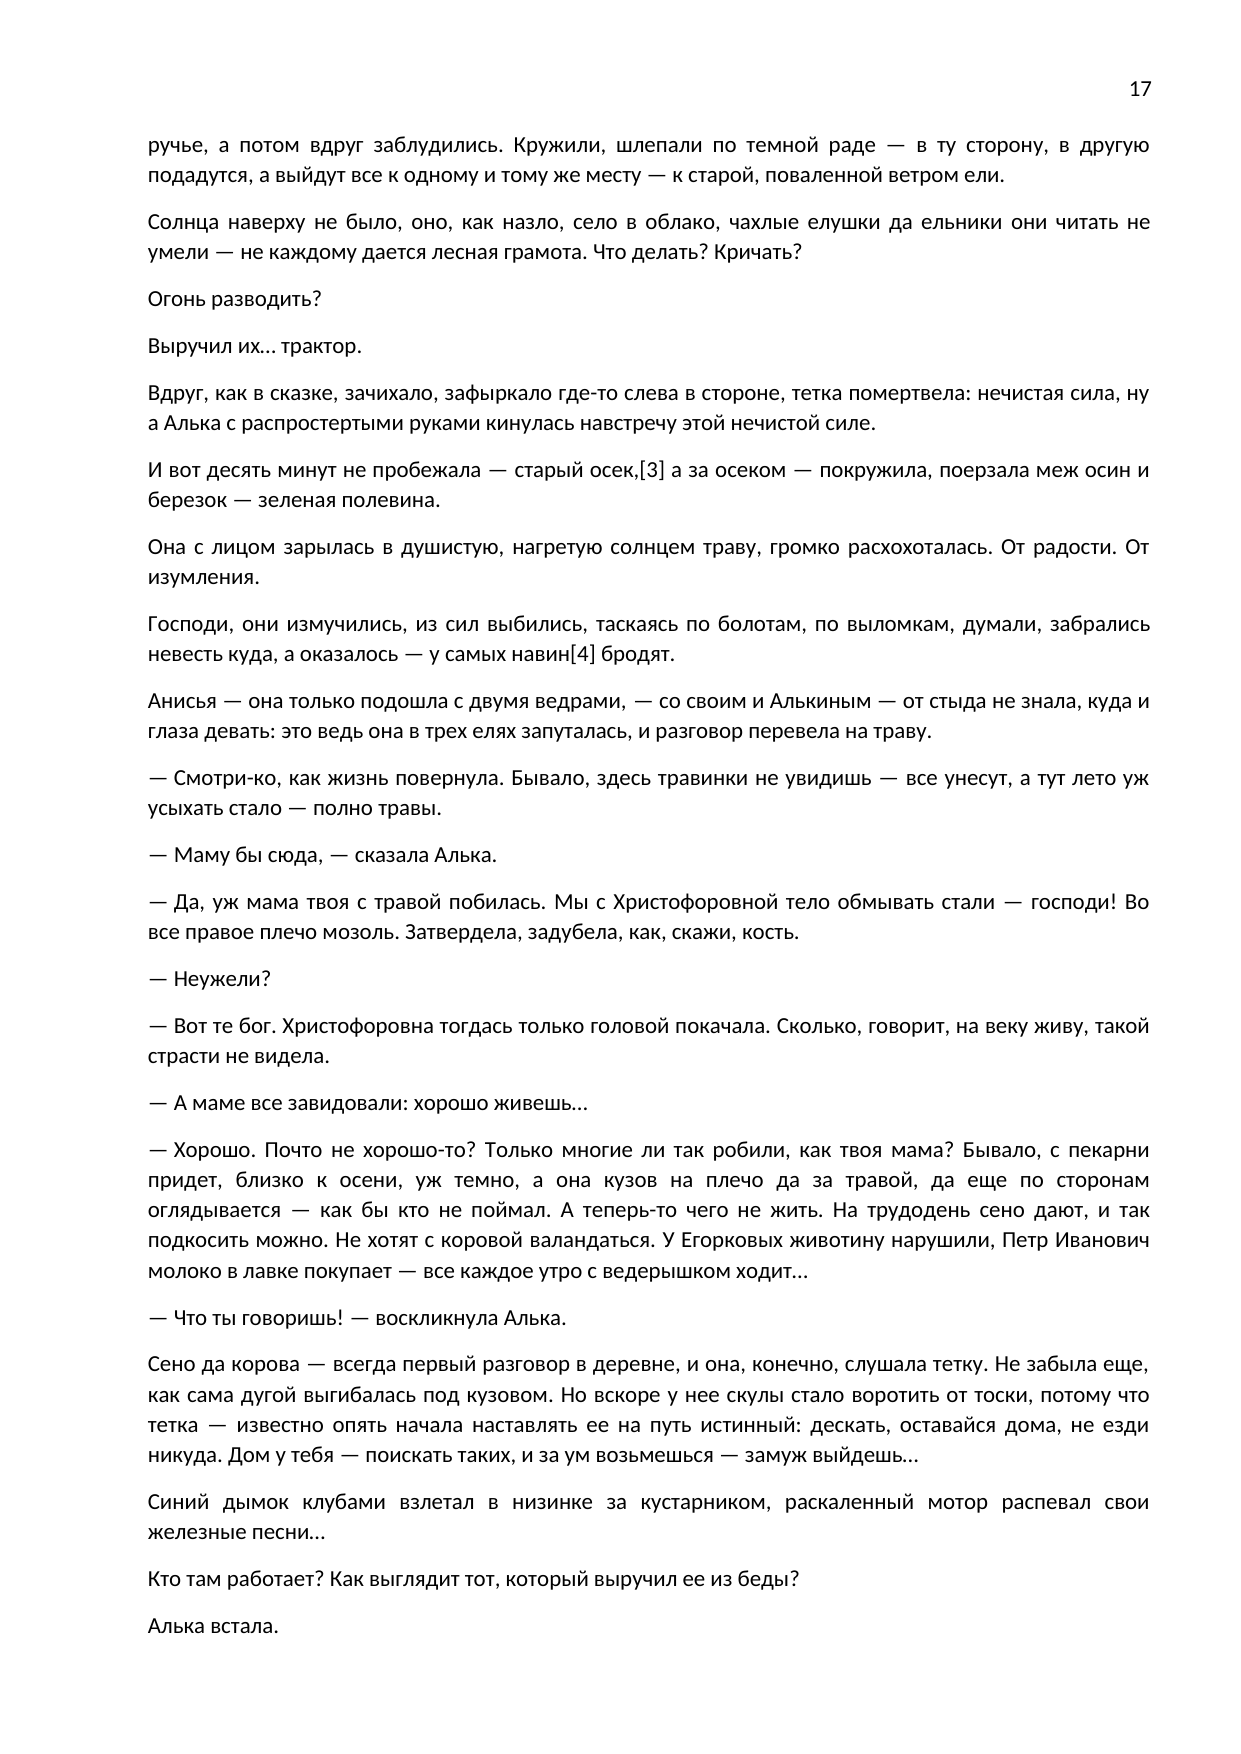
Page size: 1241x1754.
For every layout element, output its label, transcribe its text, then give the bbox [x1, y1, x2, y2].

text Синий дымок клубами взлетал в низинке за кустарником, раскаленный мотор распевал свои железные песни… [148, 1487, 1152, 1545]
text — Вот те бог. Христофоровна тогдась только головой покачала. Сколько, говорит, на веку живу, такой страсти не видела. [148, 1011, 1152, 1069]
text Солнца наверху не было, оно, как назло, село в облако, чахлые елушки да ельники они читать не умели — не каждому дается лесная грамота. Что делать? Кричать? [148, 207, 1152, 265]
text Вдруг, как в сказке, зачихало, зафыркало где-то слева в стороне, тетка помертвела: нечистая сила, ну а Алька с распростертыми руками кинулась навстречу этой нечистой силе. [148, 378, 1152, 436]
text И вот десять минут не пробежала — старый осек,[3] а за осеком — покружила, поерзала меж осин и березок — зеленая полевина. [148, 455, 1152, 513]
text Выручил их… трактор. [148, 331, 1152, 359]
text Она с лицом зарылась в душистую, нагретую солнцем траву, громко расхохоталась. От радости. От изумления. [148, 532, 1152, 590]
text Алька встала. [148, 1611, 1152, 1639]
text — Хорошо. Почто не хорошо-то? Только многие ли так робили, как твоя мама? Бывало, с пекарни придет, близко к осени, уж темно, а она кузов на плечо да за травой, да еще по сторонам оглядывается — как бы кто не поймал. А теперь-то чего не жить. На трудодень сено дают, и так подкосить можно. Не хотят с коровой валандаться. У Егорковых животину нарушили, Петр Иванович молоко в лавке покупает — все каждое утро с ведерышком ходит… [148, 1135, 1152, 1284]
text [148, 130, 1152, 188]
text Господи, они измучились, из сил выбились, таскаясь по болотам, по выломкам, думали, забрались невесть куда, а оказалось — у самых навин[4] бродят. [148, 609, 1152, 667]
text Анисья — она только подошла с двумя ведрами, — со своим и Алькиным — от стыда не знала, куда и глаза девать: это ведь она в трех елях запуталась, и разговор перевела на траву. [148, 686, 1152, 744]
text — Маму бы сюда, — сказала Алька. [148, 840, 1152, 868]
text Огонь разводить? [148, 284, 1152, 312]
text — А маме все завидовали: хорошо живешь… [148, 1088, 1152, 1116]
text Сено да корова — всегда первый разговор в деревне, и она, конечно, слушала тетку. Не забыла еще, как сама дугой выгибалась под кузовом. Но вскоре у нее скулы стало воротить от тоски, потому что тетка — известно опять начала наставлять ее на путь истинный: дескать, оставайся дома, не езди никуда. Дом у тебя — поискать таких, и за ум возьмешься — замуж выйдешь… [148, 1349, 1152, 1468]
text — Что ты говоришь! — воскликнула Алька. [148, 1303, 1152, 1331]
text Кто там работает? Как выглядит тот, который выручил ее из беды? [148, 1564, 1152, 1592]
text — Да, уж мама твоя с травой побилась. Мы с Христофоровной тело обмывать стали — господи! Во все правое плечо мозоль. Затвердела, задубела, как, скажи, кость. [148, 887, 1152, 945]
text — Неужели? [148, 964, 1152, 992]
text — Смотри-ко, как жизнь повернула. Бывало, здесь травинки не увидишь — все унесут, а тут лето уж усыхать стало — полно травы. [148, 763, 1152, 821]
